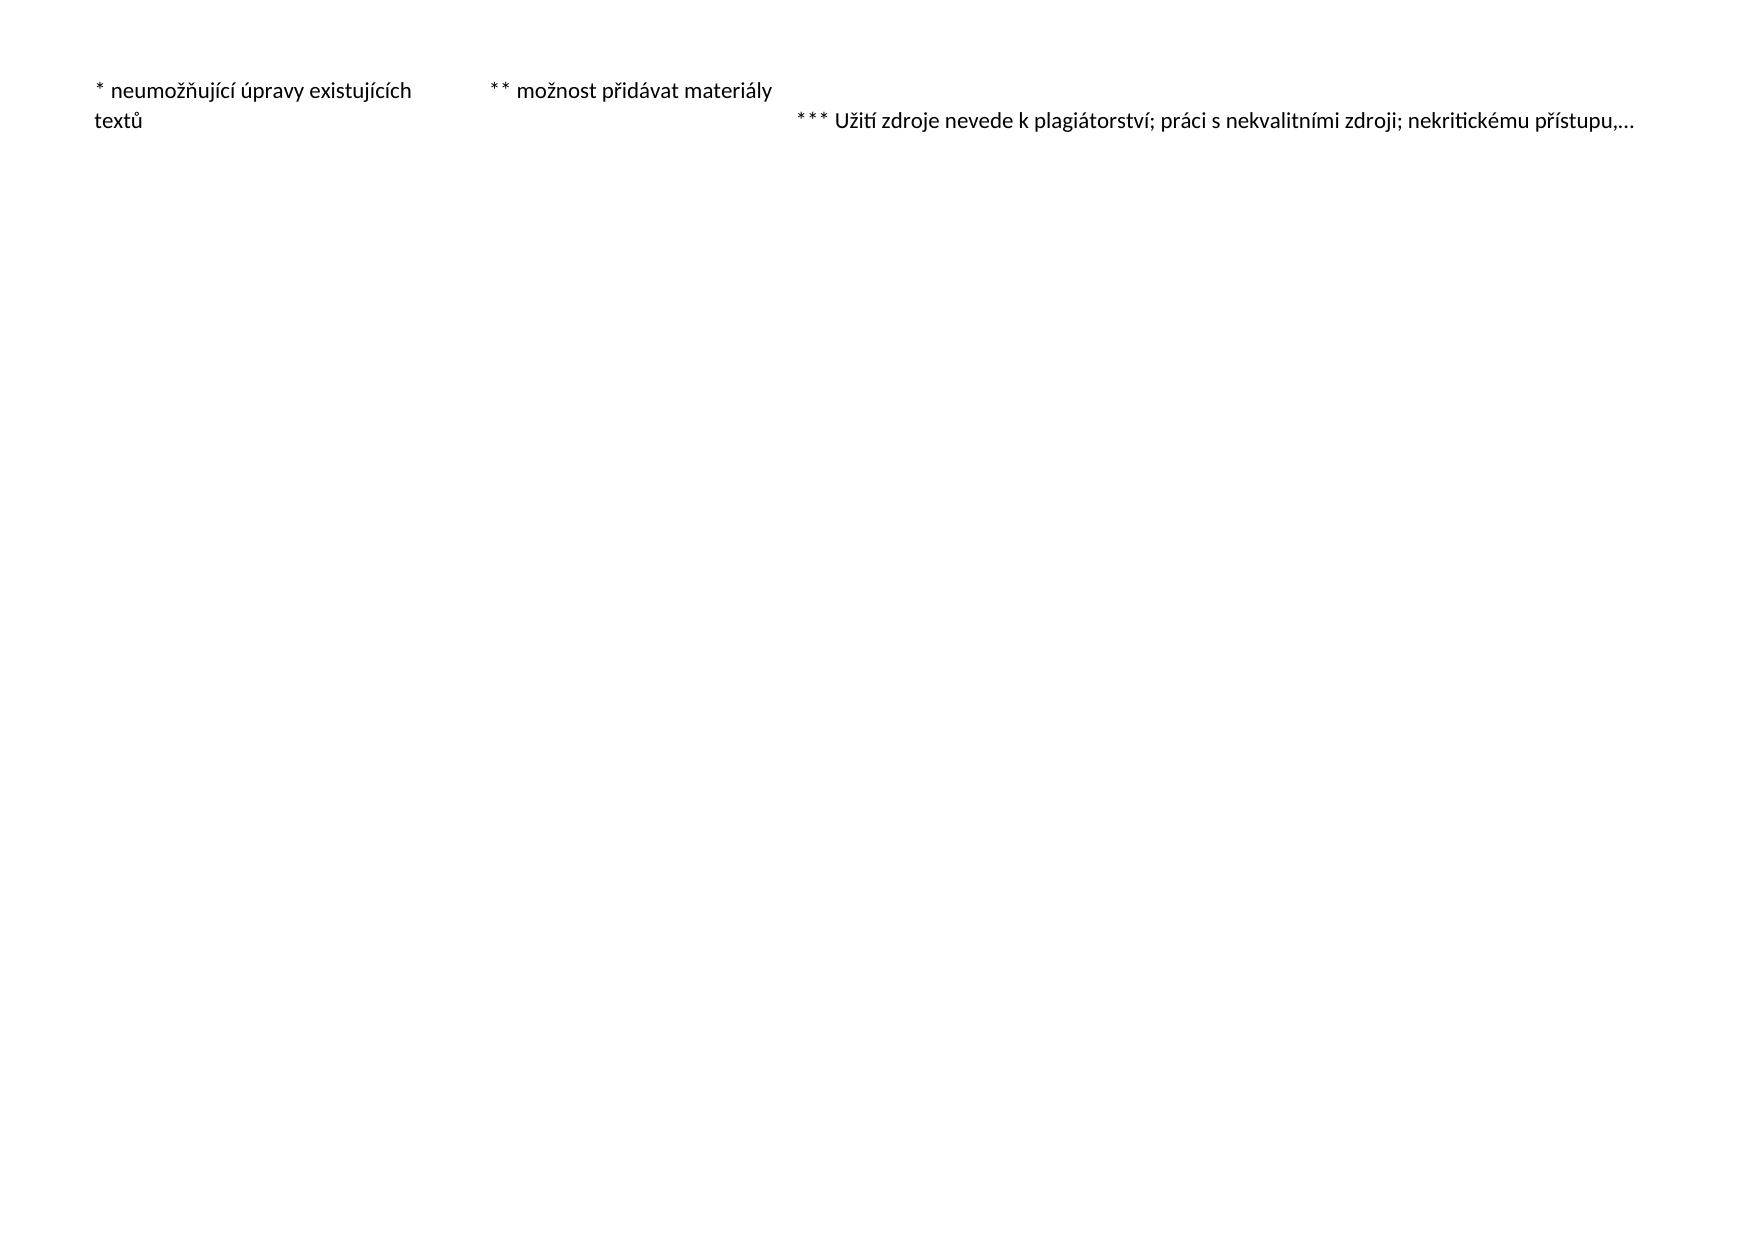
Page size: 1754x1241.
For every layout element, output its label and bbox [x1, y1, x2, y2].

table_cell [76, 75, 1679, 153]
